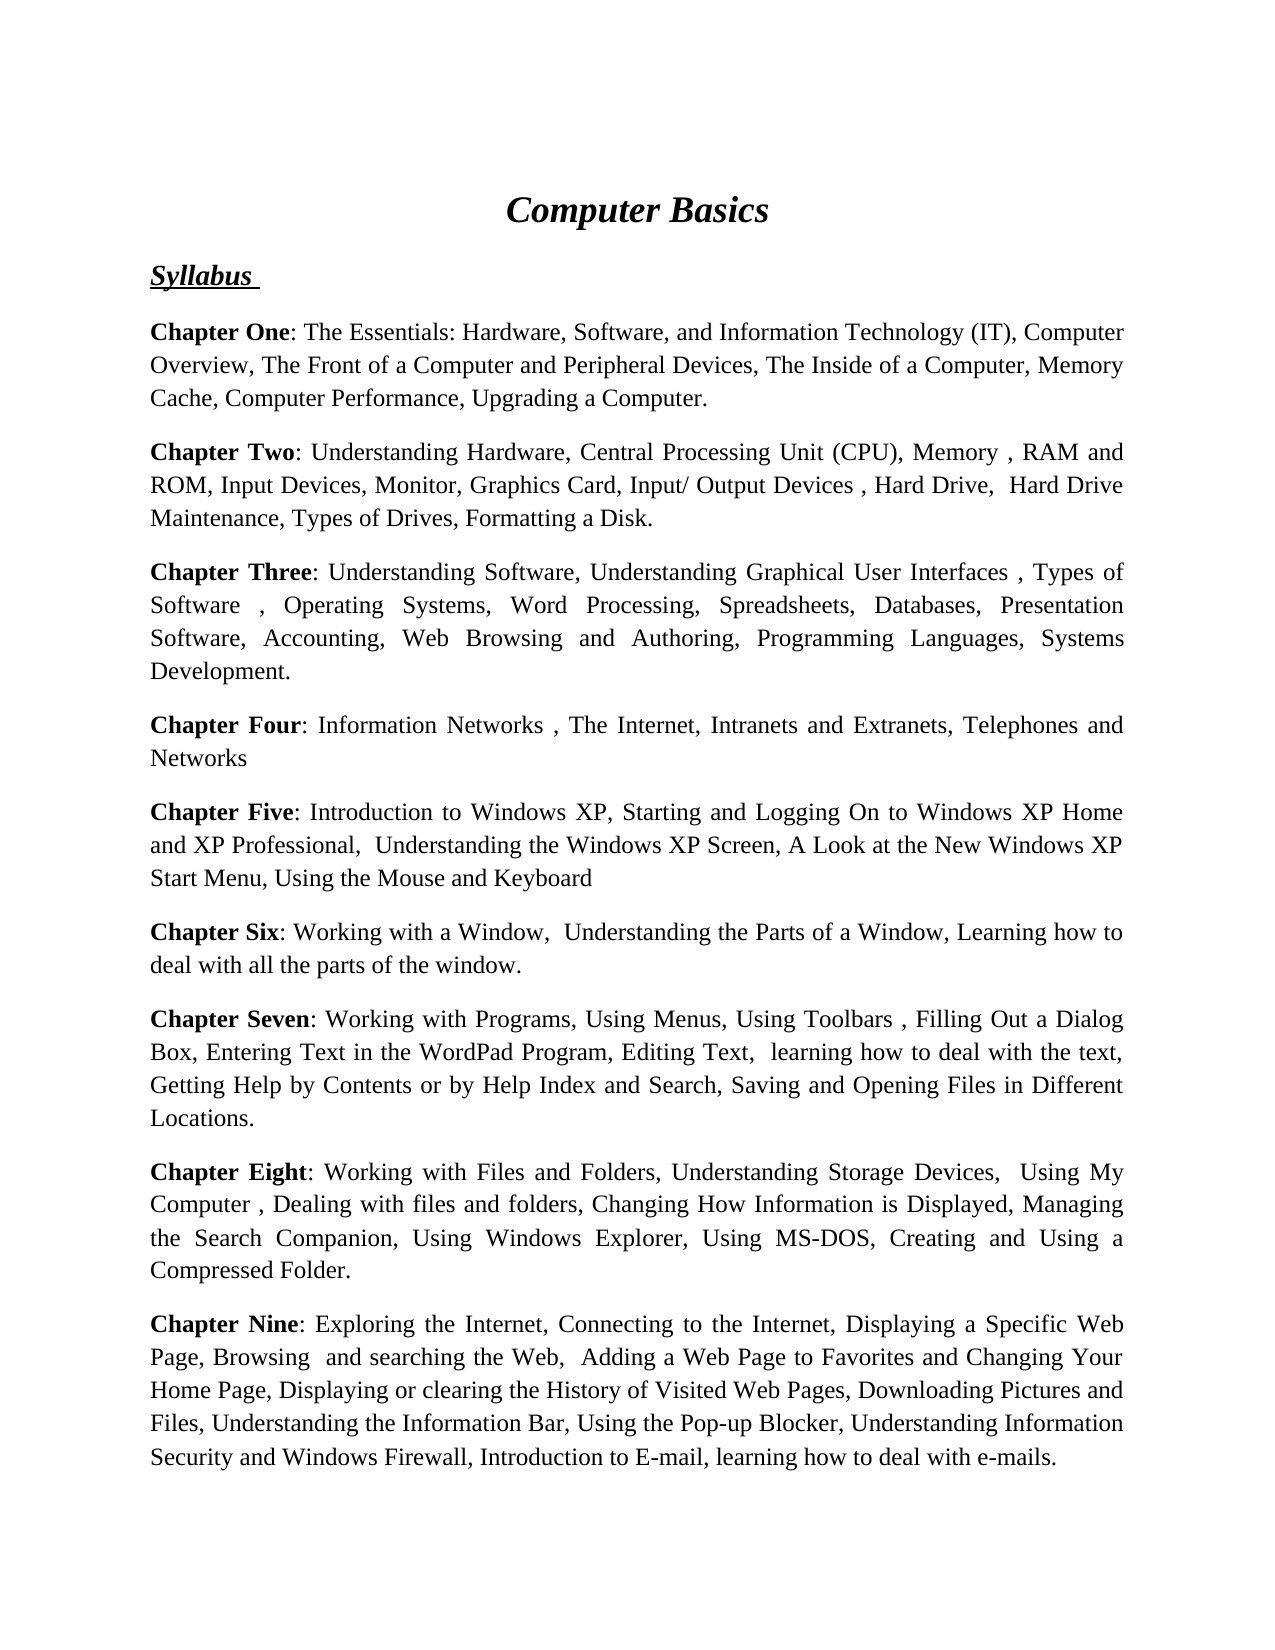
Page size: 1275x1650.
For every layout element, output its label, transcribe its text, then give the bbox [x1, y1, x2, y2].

text Chapter Eight: Working with Files and Folders, Understanding Storage Devices, Using My Computer , Dealing with files and folders, Changing How Information is Displayed, Managing the Search Companion, Using Windows Explorer, Using MS-DOS, Creating and Using a Compressed Folder. [150, 1157, 1125, 1284]
text Chapter Nine: Exploring the Internet, Connecting to the Internet, Displaying a Specific Web Page, Browsing and searching the Web, Adding a Web Page to Favorites and Changing Your Home Page, Displaying or clearing the History of Visited Web Pages, Downloading Pictures and Files, Understanding the Information Bar, Using the Pop-up Blocker, Understanding Information Security and Windows Firewall, Introduction to E-mail, learning how to deal with e-mails. [150, 1309, 1125, 1470]
text Syllabus [150, 258, 1125, 291]
text Chapter Five: Introduction to Windows XP, Starting and Logging On to Windows XP Home and XP Professional, Understanding the Windows XP Screen, A Look at the New Windows XP Start Menu, Using the Mouse and Keyboard [150, 797, 1125, 892]
text Chapter Six: Working with a Window, Understanding the Parts of a Window, Learning how to deal with all the parts of the window. [150, 917, 1125, 978]
text Chapter Seven: Working with Programs, Using Menus, Using Toolbars , Filling Out a Dialog Box, Entering Text in the WordPad Program, Editing Text, learning how to deal with the text, Getting Help by Contents or by Help Index and Search, Saving and Opening Files in Different Locations. [150, 1004, 1125, 1131]
text Chapter One: The Essentials: Hardware, Software, and Information Technology (IT), Computer Overview, The Front of a Computer and Peripheral Devices, The Inside of a Computer, Memory Cache, Computer Performance, Upgrading a Computer. [150, 317, 1125, 412]
text Computer Basics [150, 187, 1125, 231]
text Chapter Two: Understanding Hardware, Central Processing Unit (CPU), Memory , RAM and ROM, Input Devices, Monitor, Graphics Card, Input/ Output Devices , Hard Drive, Hard Drive Maintenance, Types of Drives, Formatting a Disk. [150, 437, 1125, 532]
text Chapter Four: Information Networks , The Internet, Intranets and Extranets, Telephones and Networks [150, 710, 1125, 772]
text Chapter Three: Understanding Software, Understanding Graphical User Interfaces , Types of Software , Operating Systems, Word Processing, Spreadsheets, Databases, Presentation Software, Accounting, Web Browsing and Authoring, Programming Languages, Systems Development. [150, 557, 1125, 685]
